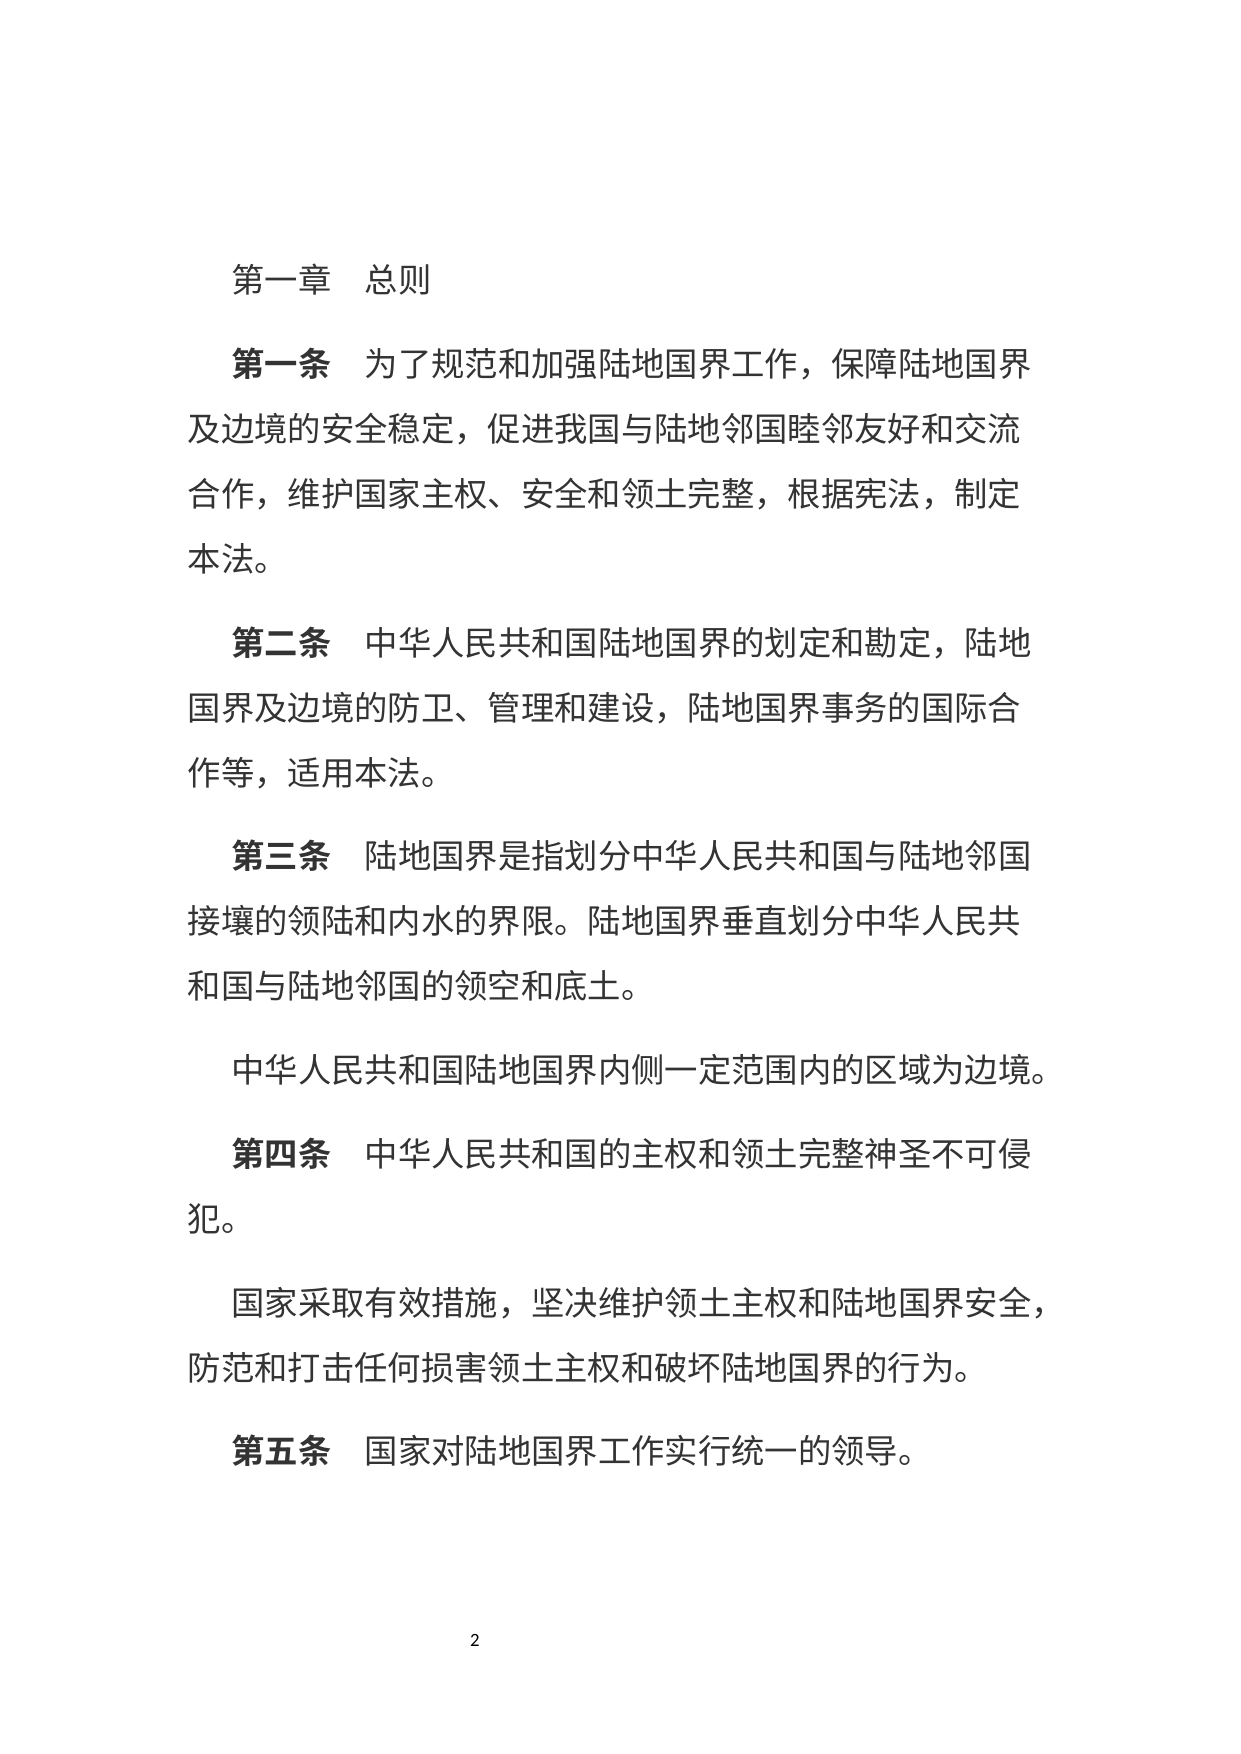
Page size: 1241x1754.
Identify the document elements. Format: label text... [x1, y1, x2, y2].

text 中华人民共和国陆地国界内侧一定范围内的区域为边境。 [187, 1036, 1053, 1101]
text 第二条 中华人民共和国陆地国界的划定和勘定，陆地国界及边境的防卫、管理和建设，陆地国界事务的国际合作等，适用本法。 [187, 608, 1053, 803]
text 第四条 中华人民共和国的主权和领土完整神圣不可侵犯。 [187, 1119, 1053, 1249]
text 第一章 总则 [187, 246, 1053, 311]
text 第一条 为了规范和加强陆地国界工作，保障陆地国界及边境的安全稳定，促进我国与陆地邻国睦邻友好和交流合作，维护国家主权、安全和领土完整，根据宪法，制定本法。 [187, 329, 1053, 589]
text 第五条 国家对陆地国界工作实行统一的领导。 [187, 1417, 1053, 1482]
text 国家采取有效措施，坚决维护领土主权和陆地国界安全，防范和打击任何损害领土主权和破坏陆地国界的行为。 [187, 1268, 1053, 1398]
text 第三条 陆地国界是指划分中华人民共和国与陆地邻国接壤的领陆和内水的界限。陆地国界垂直划分中华人民共和国与陆地邻国的领空和底土。 [187, 822, 1053, 1017]
